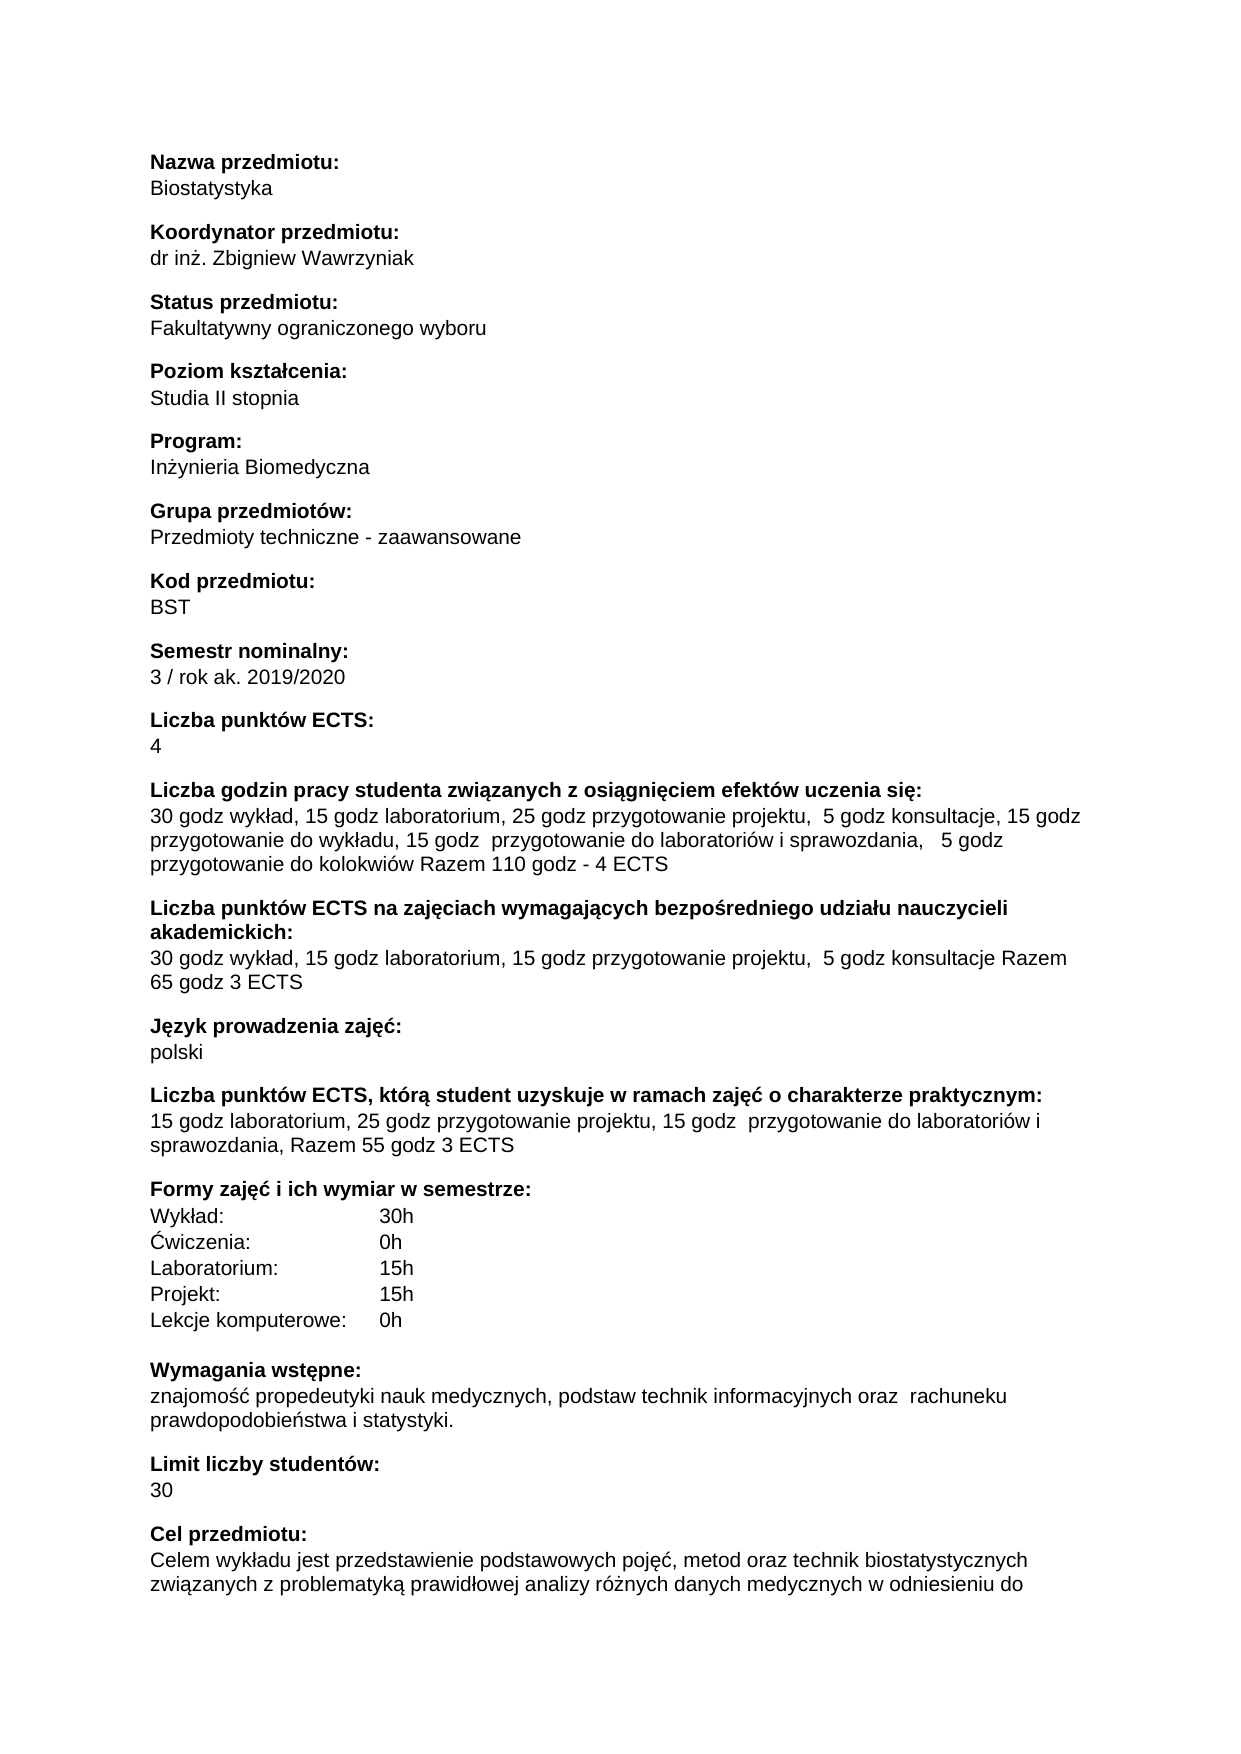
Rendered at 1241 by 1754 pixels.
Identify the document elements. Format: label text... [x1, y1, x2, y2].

text znajomość propedeutyki nauk medycznych, podstaw technik informacyjnych oraz rachuneku prawdopodobieństwa i statystyki. [150, 1384, 1090, 1432]
table_cell 0h [369, 1228, 597, 1254]
text polski [150, 1039, 1090, 1063]
text Limit liczby studentów: [150, 1452, 1090, 1476]
text Przedmioty techniczne - zaawansowane [150, 525, 1090, 549]
text 15 godz laboratorium, 25 godz przygotowanie projektu, 15 godz przygotowanie do laboratoriów i sprawozdania, Razem 55 godz 3 ECTS [150, 1109, 1090, 1157]
table_header Wykład: [140, 1204, 367, 1228]
text Fakultatywny ograniczonego wyboru [150, 316, 1090, 339]
text Kod przedmiotu: [150, 569, 1090, 593]
text Grupa przedmiotów: [150, 499, 1090, 523]
text 4 [150, 734, 1090, 758]
text Biostatystyka [150, 176, 1090, 200]
text Wymagania wstępne: [150, 1358, 1090, 1382]
text Liczba punktów ECTS, którą student uzyskuje w ramach zajęć o charakterze praktycznym: [150, 1083, 1090, 1107]
table_cell Lekcje komputerowe: [140, 1308, 367, 1332]
text Liczba punktów ECTS: [150, 708, 1090, 732]
table_cell Projekt: [140, 1282, 367, 1306]
table_header 30h [369, 1204, 597, 1228]
text Formy zajęć i ich wymiar w semestrze: [150, 1177, 1090, 1201]
text Koordynator przedmiotu: [150, 220, 1090, 244]
table_cell 15h [369, 1280, 597, 1306]
text Liczba godzin pracy studenta związanych z osiągnięciem efektów uczenia się: [150, 778, 1090, 802]
text Inżynieria Biomedyczna [150, 455, 1090, 479]
text 30 godz wykład, 15 godz laboratorium, 15 godz przygotowanie projektu, 5 godz konsultacje Razem 65 godz 3 ECTS [150, 946, 1090, 994]
text Liczba punktów ECTS na zajęciach wymagających bezpośredniego udziału nauczycieli akademickich: [150, 896, 1090, 944]
text 30 godz wykład, 15 godz laboratorium, 25 godz przygotowanie projektu, 5 godz konsultacje, 15 godz przygotowanie do wykładu, 15 godz przygotowanie do laboratoriów i sprawozdania, 5 godz przygotowanie do kolokwiów Razem 110 godz - 4 ECTS [150, 804, 1090, 876]
text Nazwa przedmiotu: [150, 150, 1090, 174]
text Poziom kształcenia: [150, 359, 1090, 383]
text Język prowadzenia zajęć: [150, 1013, 1090, 1037]
table_cell 15h [369, 1254, 597, 1280]
text Studia II stopnia [150, 385, 1090, 409]
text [150, 1547, 1090, 1595]
text Semestr nominalny: [150, 638, 1090, 662]
table_cell Ćwiczenia: [140, 1230, 367, 1254]
text Cel przedmiotu: [150, 1521, 1090, 1545]
table_cell Laboratorium: [140, 1256, 367, 1280]
text dr inż. Zbigniew Wawrzyniak [150, 246, 1090, 270]
table_cell 0h [369, 1306, 597, 1332]
text 3 / rok ak. 2019/2020 [150, 664, 1090, 688]
text Program: [150, 429, 1090, 453]
text 30 [150, 1478, 1090, 1502]
text Status przedmiotu: [150, 289, 1090, 313]
text BST [150, 595, 1090, 619]
